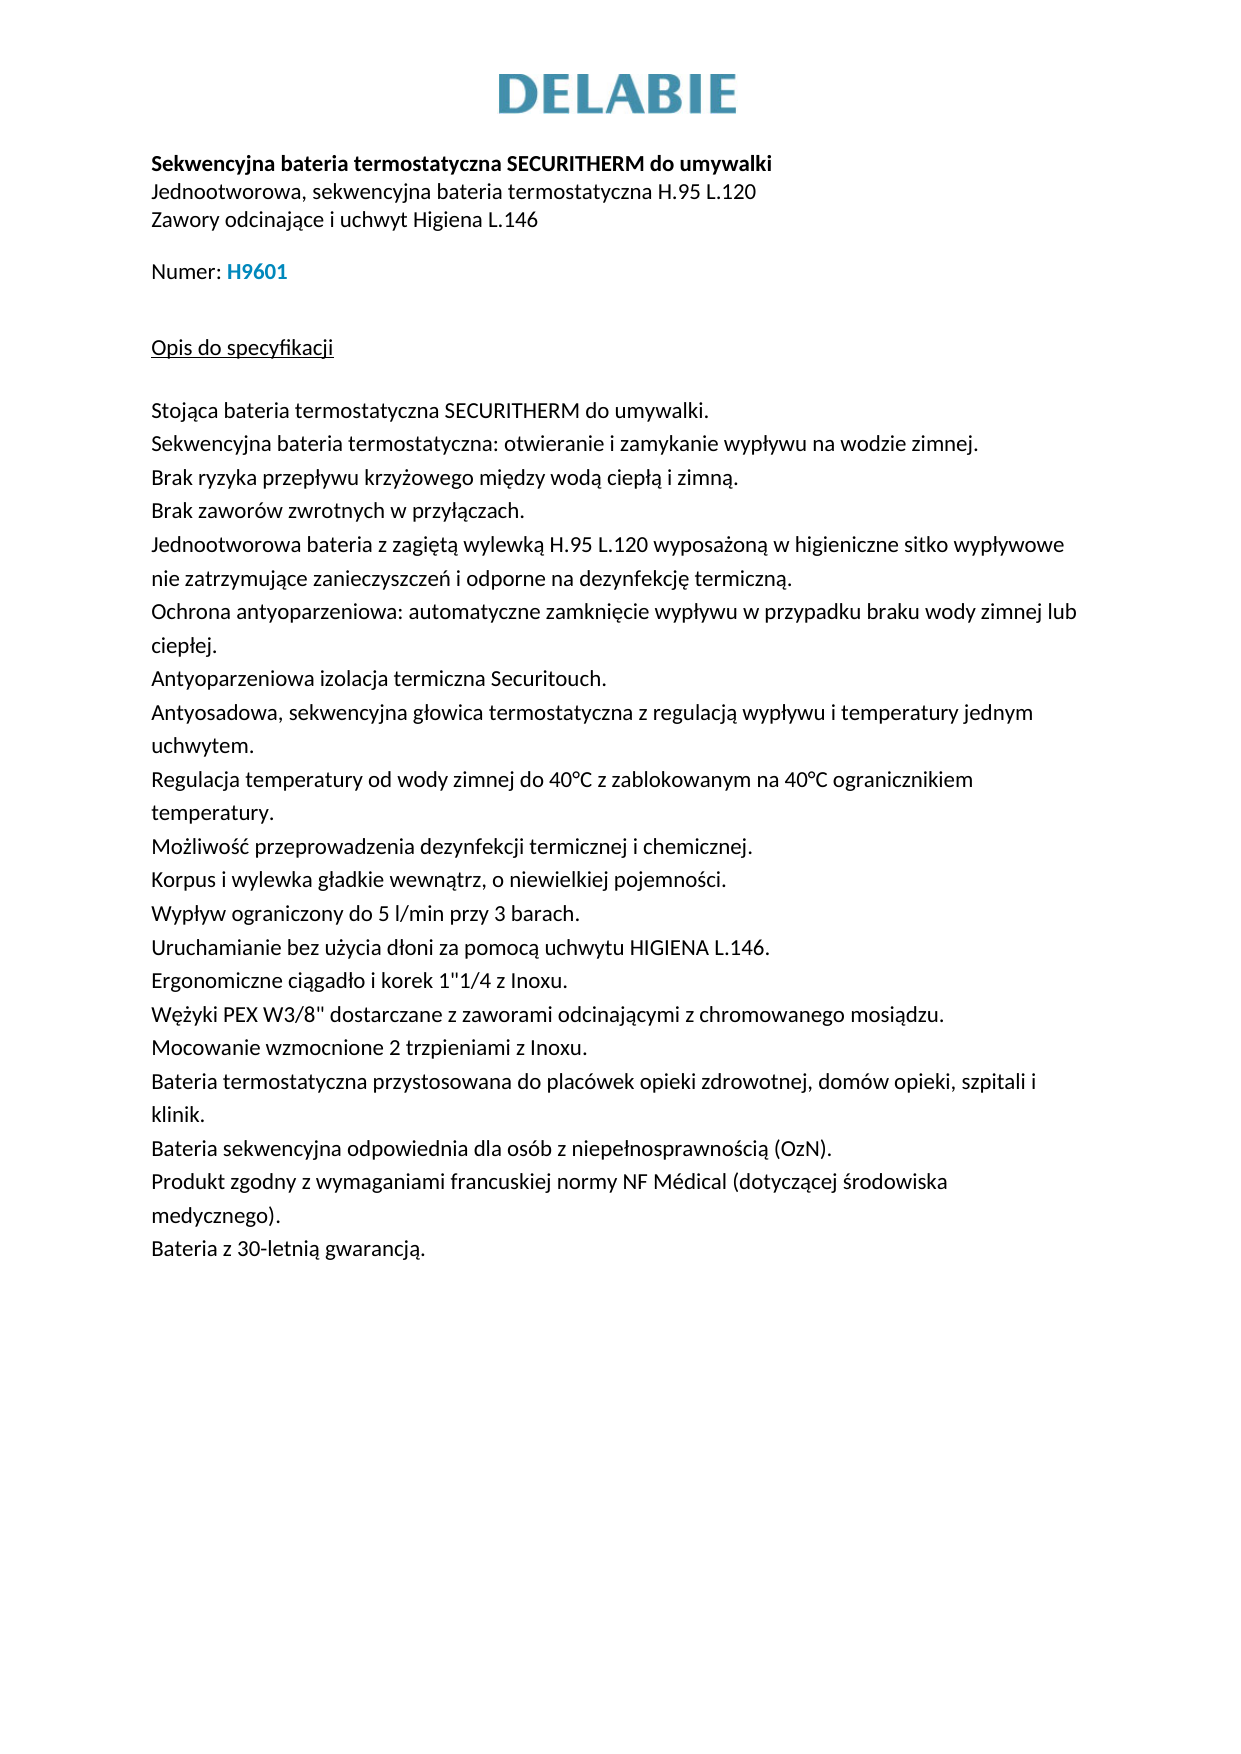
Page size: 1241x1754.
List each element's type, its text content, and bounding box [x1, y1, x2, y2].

text Bateria termostatyczna przystosowana do placówek opieki zdrowotnej, domów opieki, szpitali i klinik. [151, 1067, 1084, 1128]
text Ochrona antyoparzeniowa: automatyczne zamknięcie wypływu w przypadku braku wody zimnej lub ciepłej. [151, 597, 1084, 659]
text Wypływ ograniczony do 5 l/min przy 3 barach. [151, 899, 1084, 927]
text Jednootworowa bateria z zagiętą wylewką H.95 L.120 wyposażoną w higieniczne sitko wypływowe nie zatrzymujące zanieczyszczeń i odporne na dezynfekcję termiczną. [151, 530, 1084, 592]
text Sekwencyjna bateria termostatyczna: otwieranie i zamykanie wypływu na wodzie zimnej. [151, 429, 1084, 458]
text Mocowanie wzmocnione 2 trzpieniami z Inoxu. [151, 1033, 1084, 1061]
text Regulacja temperatury od wody zimnej do 40°C z zablokowanym na 40°C ogranicznikiem temperatury. [151, 765, 1084, 827]
text Zawory odcinające i uchwyt Higiena L.146 [151, 205, 1084, 233]
text Sekwencyjna bateria termostatyczna SECURITHERM do umywalki [151, 149, 1084, 177]
text Uruchamianie bez użycia dłoni za pomocą uchwytu HIGIENA L.146. [151, 933, 1084, 961]
text Brak ryzyka przepływu krzyżowego między wodą ciepłą i zimną. [151, 463, 1084, 491]
text Antyosadowa, sekwencyjna głowica termostatyczna z regulacją wypływu i temperatury jednym uchwytem. [151, 698, 1084, 759]
text Opis do specyfikacji [151, 333, 1084, 361]
text Bateria sekwencyjna odpowiednia dla osób z niepełnosprawnością (OzN). [151, 1134, 1084, 1162]
text Wężyki PEX W3/8" dostarczane z zaworami odcinającymi z chromowanego mosiądzu. [151, 1000, 1084, 1028]
text Możliwość przeprowadzenia dezynfekcji termicznej i chemicznej. [151, 832, 1084, 860]
text Numer: H9601 [151, 257, 1084, 285]
text Produkt zgodny z wymaganiami francuskiej normy NF Médical (dotyczącej środowiska medycznego). [151, 1167, 1084, 1229]
text Stojąca bateria termostatyczna SECURITHERM do umywalki. [151, 396, 1084, 424]
text Ergonomiczne ciągadło i korek 1"1/4 z Inoxu. [151, 966, 1084, 994]
text Jednootworowa, sekwencyjna bateria termostatyczna H.95 L.120 [151, 177, 1084, 205]
text Bateria z 30-letnią gwarancją. [151, 1234, 1084, 1263]
picture [497, 74, 738, 114]
text Korpus i wylewka gładkie wewnątrz, o niewielkiej pojemności. [151, 866, 1084, 894]
text Antyoparzeniowa izolacja termiczna Securitouch. [151, 664, 1084, 692]
text Brak zaworów zwrotnych w przyłączach. [151, 497, 1084, 525]
